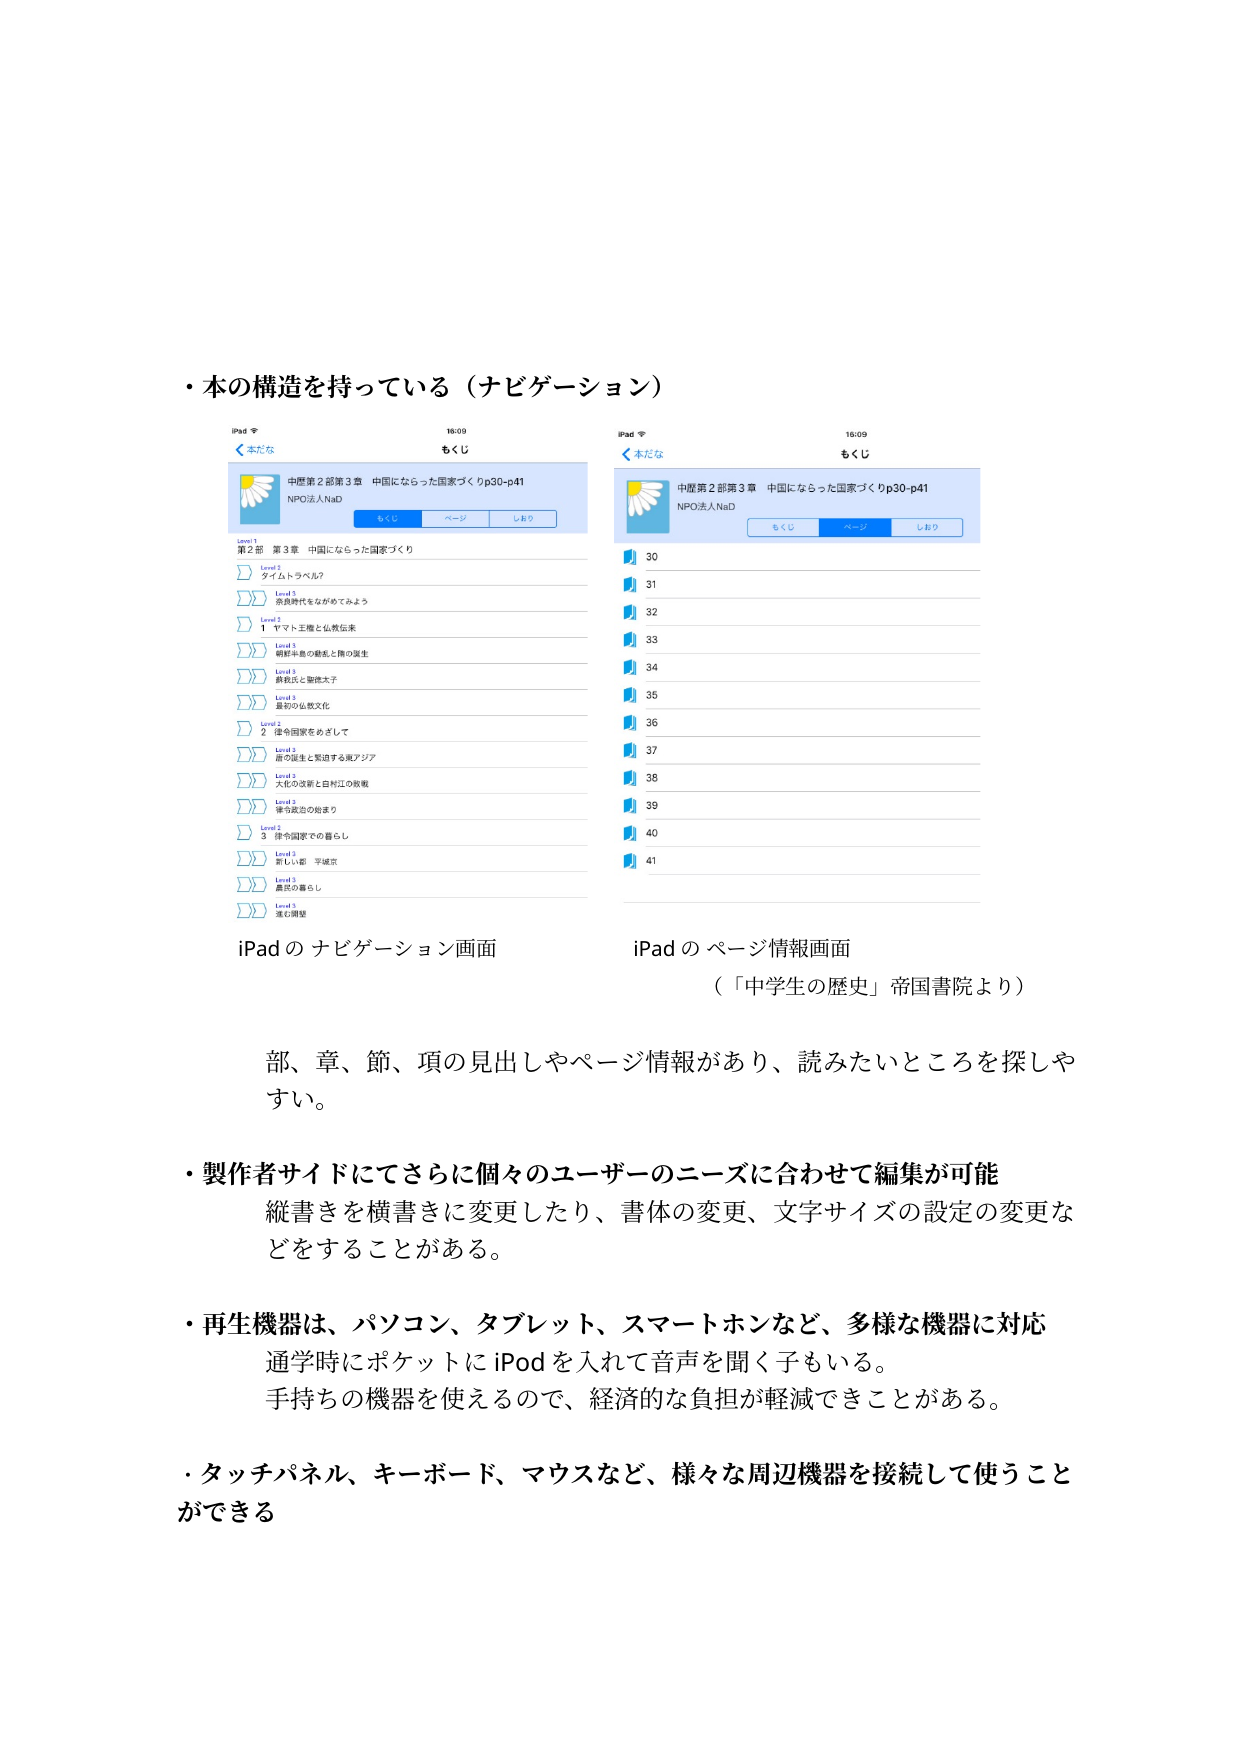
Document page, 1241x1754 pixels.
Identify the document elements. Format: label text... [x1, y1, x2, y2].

text （「中学生の歴史」帝国書院より） [637, 967, 1078, 1004]
picture [228, 425, 588, 923]
text ・再生機器は、パソコン、タブレット、スマートホンなど、多様な機器に対応 [177, 1304, 1078, 1342]
text ・製作者サイドにてさらに個々のユーザーのニーズに合わせて編集が可能 [177, 1154, 1078, 1192]
text ・タッチパネル、キーボード、マウスなど、様々な周辺機器を接続して使うことができる [177, 1454, 1078, 1529]
text 縦書きを横書きに変更したり、書体の変更、文字サイズの設定の変更などをすることがある。 [265, 1192, 1078, 1267]
picture [614, 428, 981, 926]
text 手持ちの機器を使えるので、経済的な負担が軽減できことがある。 [177, 1379, 1078, 1417]
text iPadの ナビゲーション画面 iPadの ページ情報画面 [177, 929, 1078, 967]
text 部、章、節、項の見出しやページ情報があり、読みたいところを探しやすい。 [265, 1042, 1078, 1117]
text 通学時にポケットにiPodを入れて音声を聞く子もいる。 [177, 1342, 1078, 1379]
text ・本の構造を持っている（ナビゲーション） [177, 367, 1078, 404]
